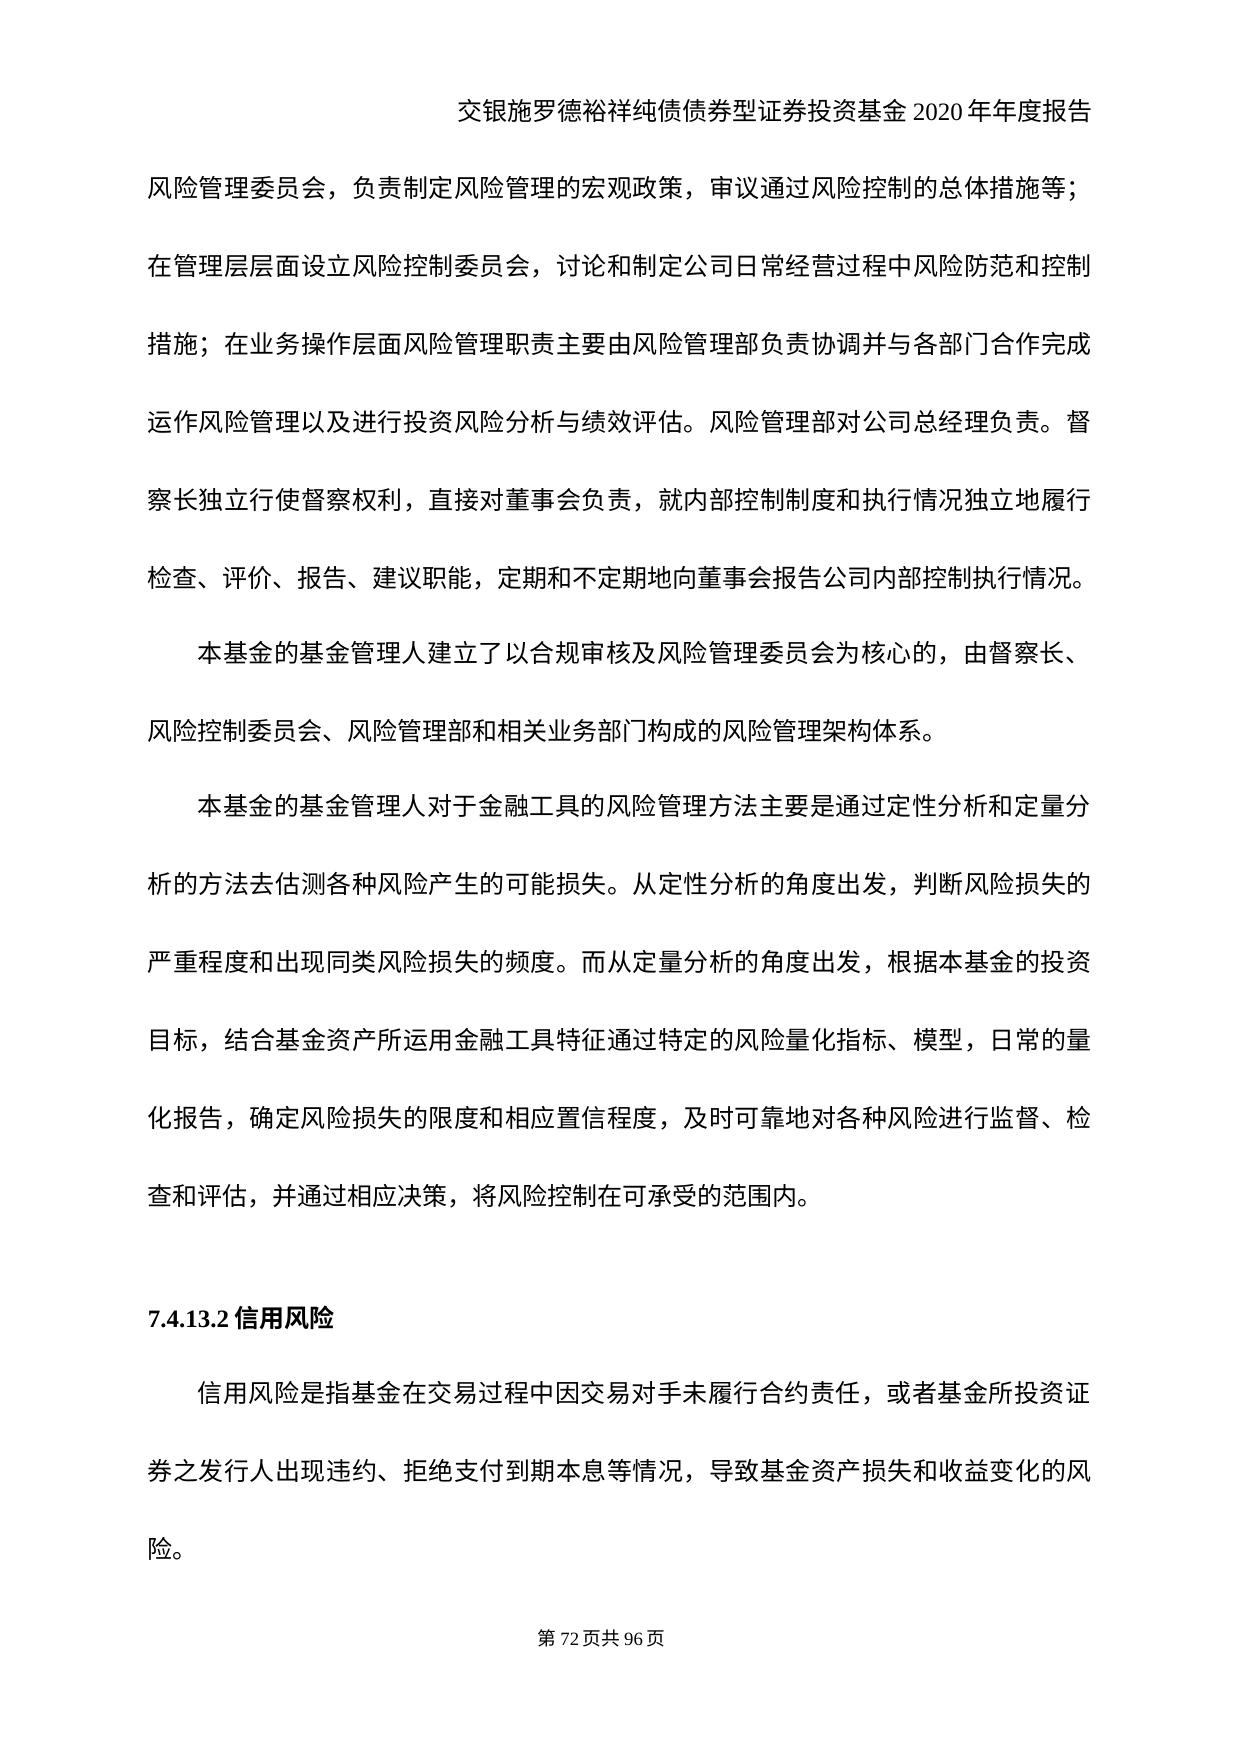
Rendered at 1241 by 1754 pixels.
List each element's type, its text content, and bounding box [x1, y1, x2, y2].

text 7.4.13.2信用风险 [148, 1284, 1092, 1349]
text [148, 154, 1092, 609]
text 本基金的基金管理人建立了以合规审核及风险管理委员会为核心的，由督察长、风险控制委员会、风险管理部和相关业务部门构成的风险管理架构体系。 [148, 619, 1092, 762]
text 信用风险是指基金在交易过程中因交易对手未履行合约责任，或者基金所投资证券之发行人出现违约、拒绝支付到期本息等情况，导致基金资产损失和收益变化的风险。 [148, 1359, 1092, 1580]
text 本基金的基金管理人对于金融工具的风险管理方法主要是通过定性分析和定量分析的方法去估测各种风险产生的可能损失。从定性分析的角度出发，判断风险损失的严重程度和出现同类风险损失的频度。而从定量分析的角度出发，根据本基金的投资目标，结合基金资产所运用金融工具特征通过特定的风险量化指标、模型，日常的量化报告，确定风险损失的限度和相应置信程度，及时可靠地对各种风险进行监督、检查和评估，并通过相应决策，将风险控制在可承受的范围内。 [148, 772, 1092, 1227]
